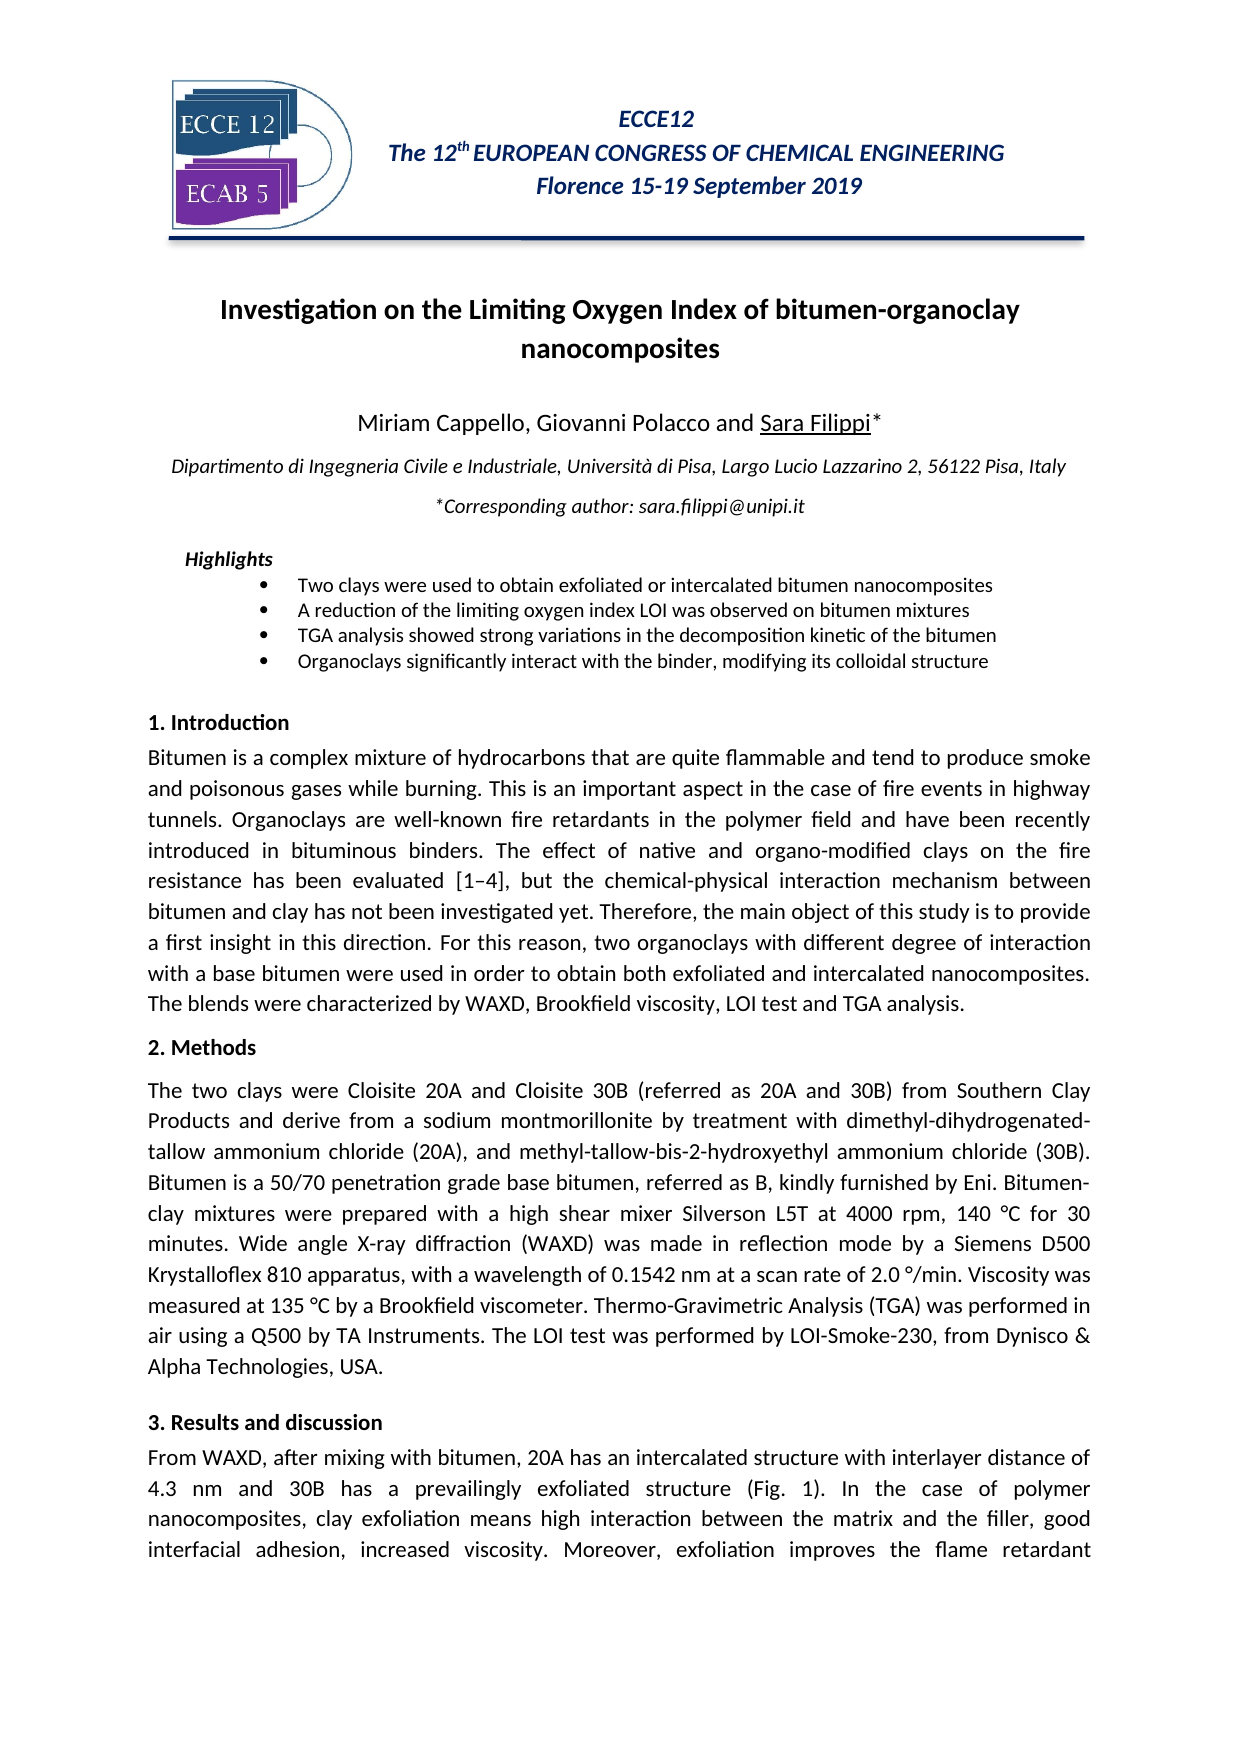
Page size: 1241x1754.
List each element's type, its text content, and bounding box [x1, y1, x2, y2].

text Investigation on the Limiting Oxygen Index of bitumen-organoclay nanocomposites [148, 291, 1092, 366]
text Bitumen is a complex mixture of hydrocarbons that are quite flammable and tend to produce smoke and poisonous gases while burning. This is an important aspect in the case of fire events in highway tunnels. Organoclays are well-known fire retardants in the polymer field and have been recently introduced in bituminous binders. The effect of native and organo-modified clays on the fire resistance has been evaluated [1–4], but the chemical-physical interaction mechanism between bitumen and clay has not been investigated yet. Therefore, the main object of this study is to provide a first insight in this direction. For this reason, two organoclays with different degree of interaction with a base bitumen were used in order to obtain both exfoliated and intercalated nanocomposites. The blends were characterized by WAXD, Brookfield viscosity, LOI test and TGA analysis. [148, 743, 1092, 1017]
text The two clays were Cloisite 20A and Cloisite 30B (referred as 20A and 30B) from Southern Clay Products and derive from a sodium montmorillonite by treatment with dimethyl-dihydrogenated-tallow ammonium chloride (20A), and methyl-tallow-bis-2-hydroxyethyl ammonium chloride (30B). Bitumen is a 50/70 penetration grade base bitumen, referred as B, kindly furnished by Eni. Bitumen-clay mixtures were prepared with a high shear mixer Silverson L5T at 4000 rpm, 140 °C for 30 minutes. Wide angle X-ray diffraction (WAXD) was made in reflection mode by a Siemens D500 Krystalloflex 810 apparatus, with a wavelength of 0.1542 nm at a scan rate of 2.0 °/min. Viscosity was measured at 135 °C by a Brookfield viscometer. Thermo-Gravimetric Analysis (TGA) was performed in air using a Q500 by TA Instruments. The LOI test was performed by LOI-Smoke-230, from Dynisco & Alpha Technologies, USA. [148, 1076, 1092, 1380]
text Miriam Cappello, Giovanni Polacco and Sara Filippi* [148, 407, 1092, 438]
list TGA analysis showed strong variations in the decomposition kinetic of the bitumen [260, 623, 1017, 648]
picture [171, 79, 353, 230]
text *Corresponding author: sara.filippi@unipi.it [148, 493, 1092, 519]
text 3. Results and discussion [148, 1408, 1092, 1436]
subtitle Highlights [148, 546, 1092, 572]
list Organoclays significantly interact with the binder, modifying its colloidal structure [260, 648, 1017, 673]
text 2. Methods [148, 1033, 1092, 1061]
text Dipartimento di Ingegneria Civile e Industriale, Università di Pisa, Largo Lucio Lazzarino 2, 56122 Pisa, Italy [148, 453, 1092, 478]
list A reduction of the limiting oxygen index LOI was observed on bitumen mixtures [260, 597, 1017, 623]
text 1. Introduction [148, 708, 1092, 737]
list Two clays were used to obtain exfoliated or intercalated bitumen nanocomposites [260, 572, 1017, 597]
